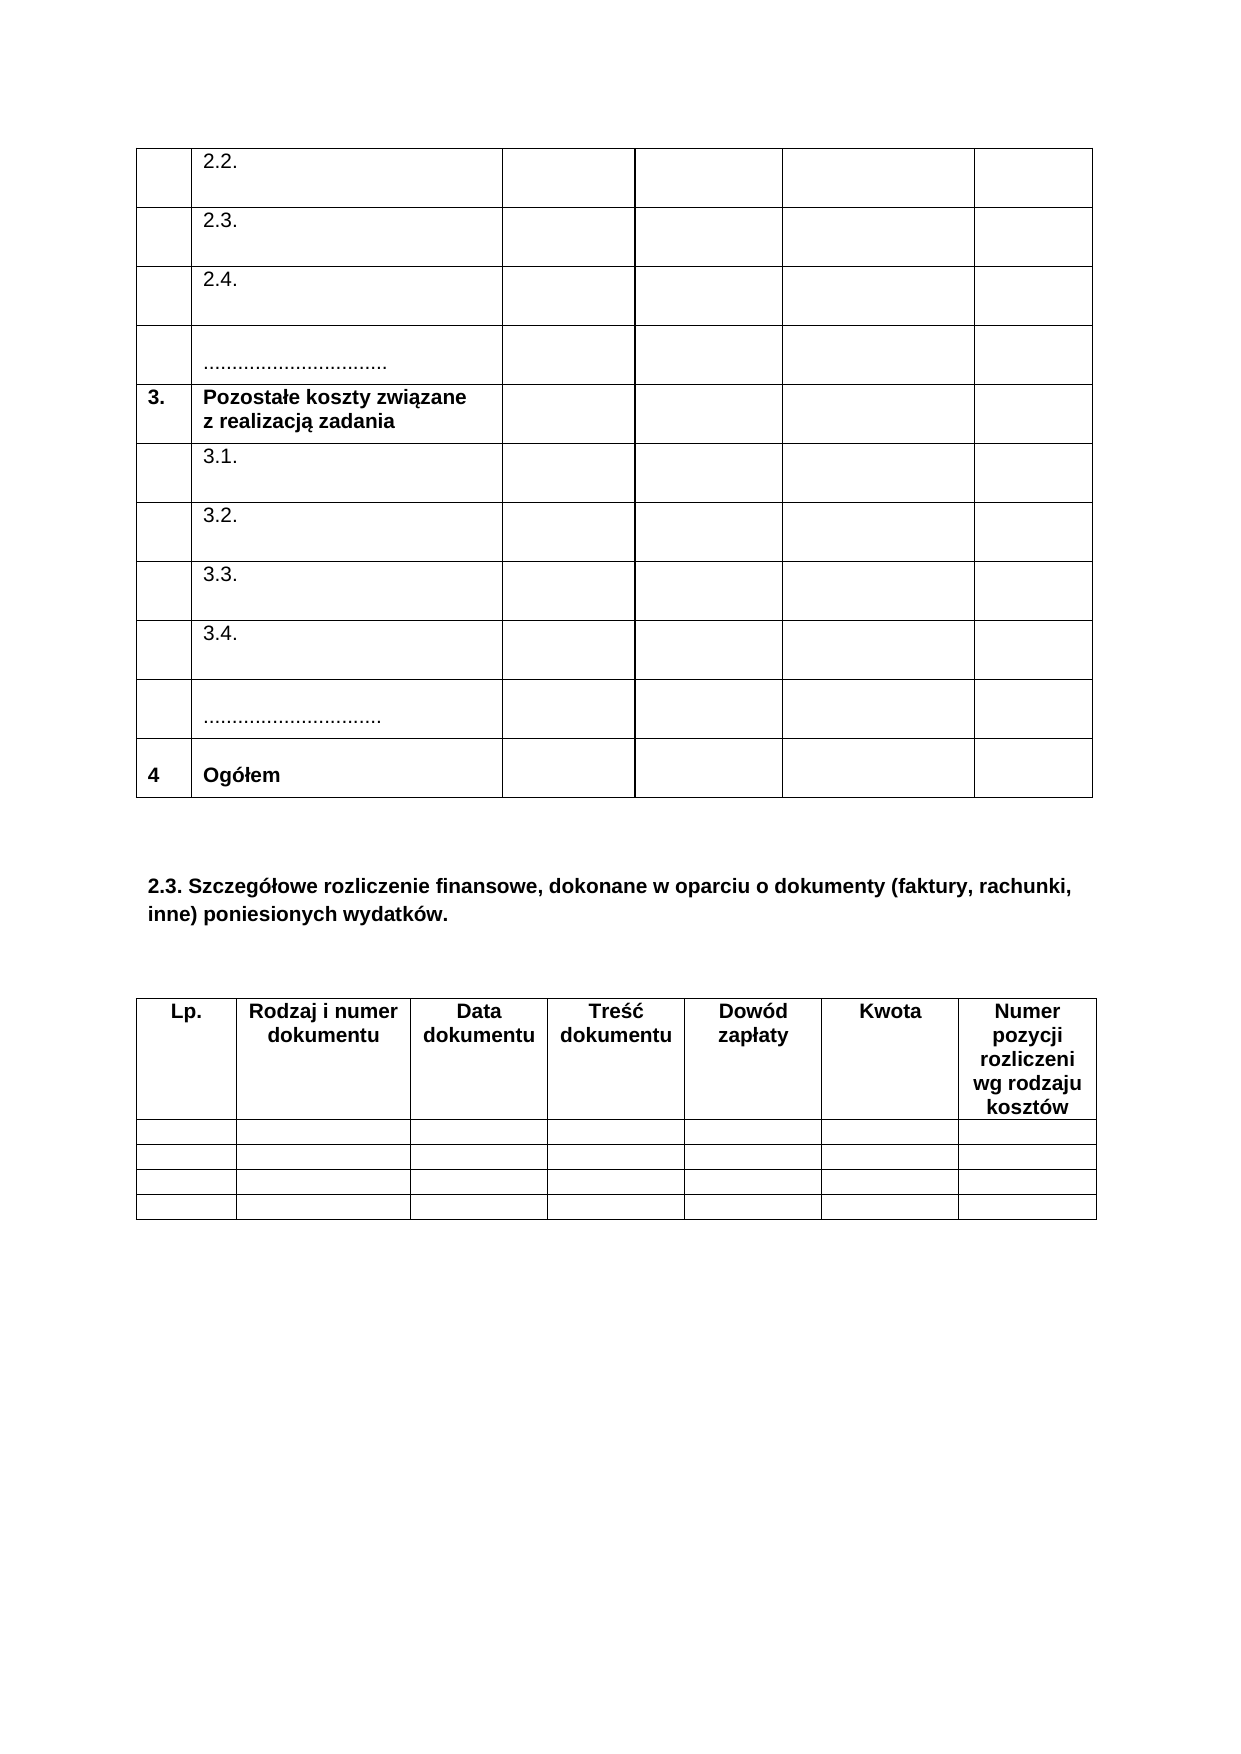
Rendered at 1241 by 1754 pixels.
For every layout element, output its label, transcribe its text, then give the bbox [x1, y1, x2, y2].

table_cell [503, 621, 634, 679]
table_cell [137, 1120, 236, 1144]
table_cell [411, 1120, 547, 1144]
table_cell [137, 149, 191, 207]
table_cell [237, 1195, 410, 1219]
table_cell 3.1. [192, 444, 502, 502]
table_cell [548, 1120, 684, 1144]
table_cell [975, 444, 1092, 502]
table_cell [975, 385, 1092, 443]
table_cell [237, 1170, 410, 1194]
table_cell [959, 1195, 1096, 1219]
table_cell [503, 149, 634, 207]
table_cell ................................ [192, 326, 502, 384]
table_header Dowód zapłaty [685, 999, 821, 1119]
table_cell [137, 621, 191, 679]
table_header Numer pozycji rozliczeni wg rodzaju kosztów [959, 999, 1096, 1119]
table_cell [636, 680, 782, 738]
table_cell [503, 267, 634, 325]
table_cell [137, 326, 191, 384]
table_cell [685, 1145, 821, 1169]
table_cell [548, 1195, 684, 1219]
table_cell [137, 444, 191, 502]
table_cell [137, 1145, 236, 1169]
table_cell [636, 621, 782, 679]
table_cell 3.4. [192, 621, 502, 679]
table_cell [137, 267, 191, 325]
table_cell [959, 1170, 1096, 1194]
table_header Rodzaj i numer dokumentu [237, 999, 410, 1119]
table_header Treść dokumentu [548, 999, 684, 1119]
table_cell 3.2. [192, 503, 502, 561]
table_cell [685, 1195, 821, 1219]
table_cell [137, 503, 191, 561]
table_cell 4 [137, 739, 191, 797]
table_cell [237, 1120, 410, 1144]
table_cell [783, 739, 974, 797]
table_cell [137, 680, 191, 738]
table_cell [959, 1145, 1096, 1169]
table_cell [503, 562, 634, 620]
table_cell [822, 1195, 958, 1219]
table_cell 3. [137, 385, 191, 443]
table_cell [822, 1145, 958, 1169]
table_cell [783, 385, 974, 443]
table_cell Ogółem [192, 739, 502, 797]
table_cell [975, 267, 1092, 325]
table_header Data dokumentu [411, 999, 547, 1119]
table_cell Pozostałe koszty związane z realizacją zadania [192, 385, 502, 443]
table_cell [822, 1120, 958, 1144]
table_cell [636, 562, 782, 620]
table_cell [503, 503, 634, 561]
table_cell 2.4. [192, 267, 502, 325]
table_cell [783, 503, 974, 561]
table_cell [783, 680, 974, 738]
table_cell [783, 149, 974, 207]
table_cell [822, 1170, 958, 1194]
table_header Lp. [137, 999, 236, 1119]
table_cell [783, 621, 974, 679]
table_cell [503, 739, 634, 797]
table_cell [975, 149, 1092, 207]
table_cell [783, 562, 974, 620]
table_header Kwota [822, 999, 958, 1119]
table_cell 2.2. [192, 149, 502, 207]
table_cell 3.3. [192, 562, 502, 620]
table_cell [685, 1170, 821, 1194]
table_cell [137, 1170, 236, 1194]
table_cell [636, 149, 782, 207]
table_cell [636, 267, 782, 325]
table_cell [636, 503, 782, 561]
table_cell [975, 739, 1092, 797]
table_cell [503, 385, 634, 443]
table_cell [503, 444, 634, 502]
table_cell [636, 739, 782, 797]
table_cell [411, 1145, 547, 1169]
text 2.3. Szczegółowe rozliczenie finansowe, dokonane w oparciu o dokumenty (faktury, rachunki, inne) poniesionych wydatków. [148, 874, 1093, 926]
table_cell [137, 1195, 236, 1219]
table_cell [783, 326, 974, 384]
table_cell [411, 1170, 547, 1194]
table_cell [548, 1170, 684, 1194]
table_cell [975, 562, 1092, 620]
table_cell [783, 208, 974, 266]
table_cell [636, 326, 782, 384]
table_cell [636, 444, 782, 502]
table_cell [137, 208, 191, 266]
table_cell ............................... [192, 680, 502, 738]
table_cell [503, 326, 634, 384]
table_cell [137, 562, 191, 620]
table_cell [685, 1120, 821, 1144]
table_cell 2.3. [192, 208, 502, 266]
table_cell [636, 385, 782, 443]
table_cell [503, 680, 634, 738]
table_cell [237, 1145, 410, 1169]
table_cell [503, 208, 634, 266]
table_cell [975, 680, 1092, 738]
table_cell [783, 444, 974, 502]
table_cell [411, 1195, 547, 1219]
table_cell [975, 208, 1092, 266]
table_cell [975, 326, 1092, 384]
table_cell [975, 621, 1092, 679]
table_cell [959, 1120, 1096, 1144]
table_cell [783, 267, 974, 325]
table_cell [975, 503, 1092, 561]
table_cell [636, 208, 782, 266]
table_cell [548, 1145, 684, 1169]
